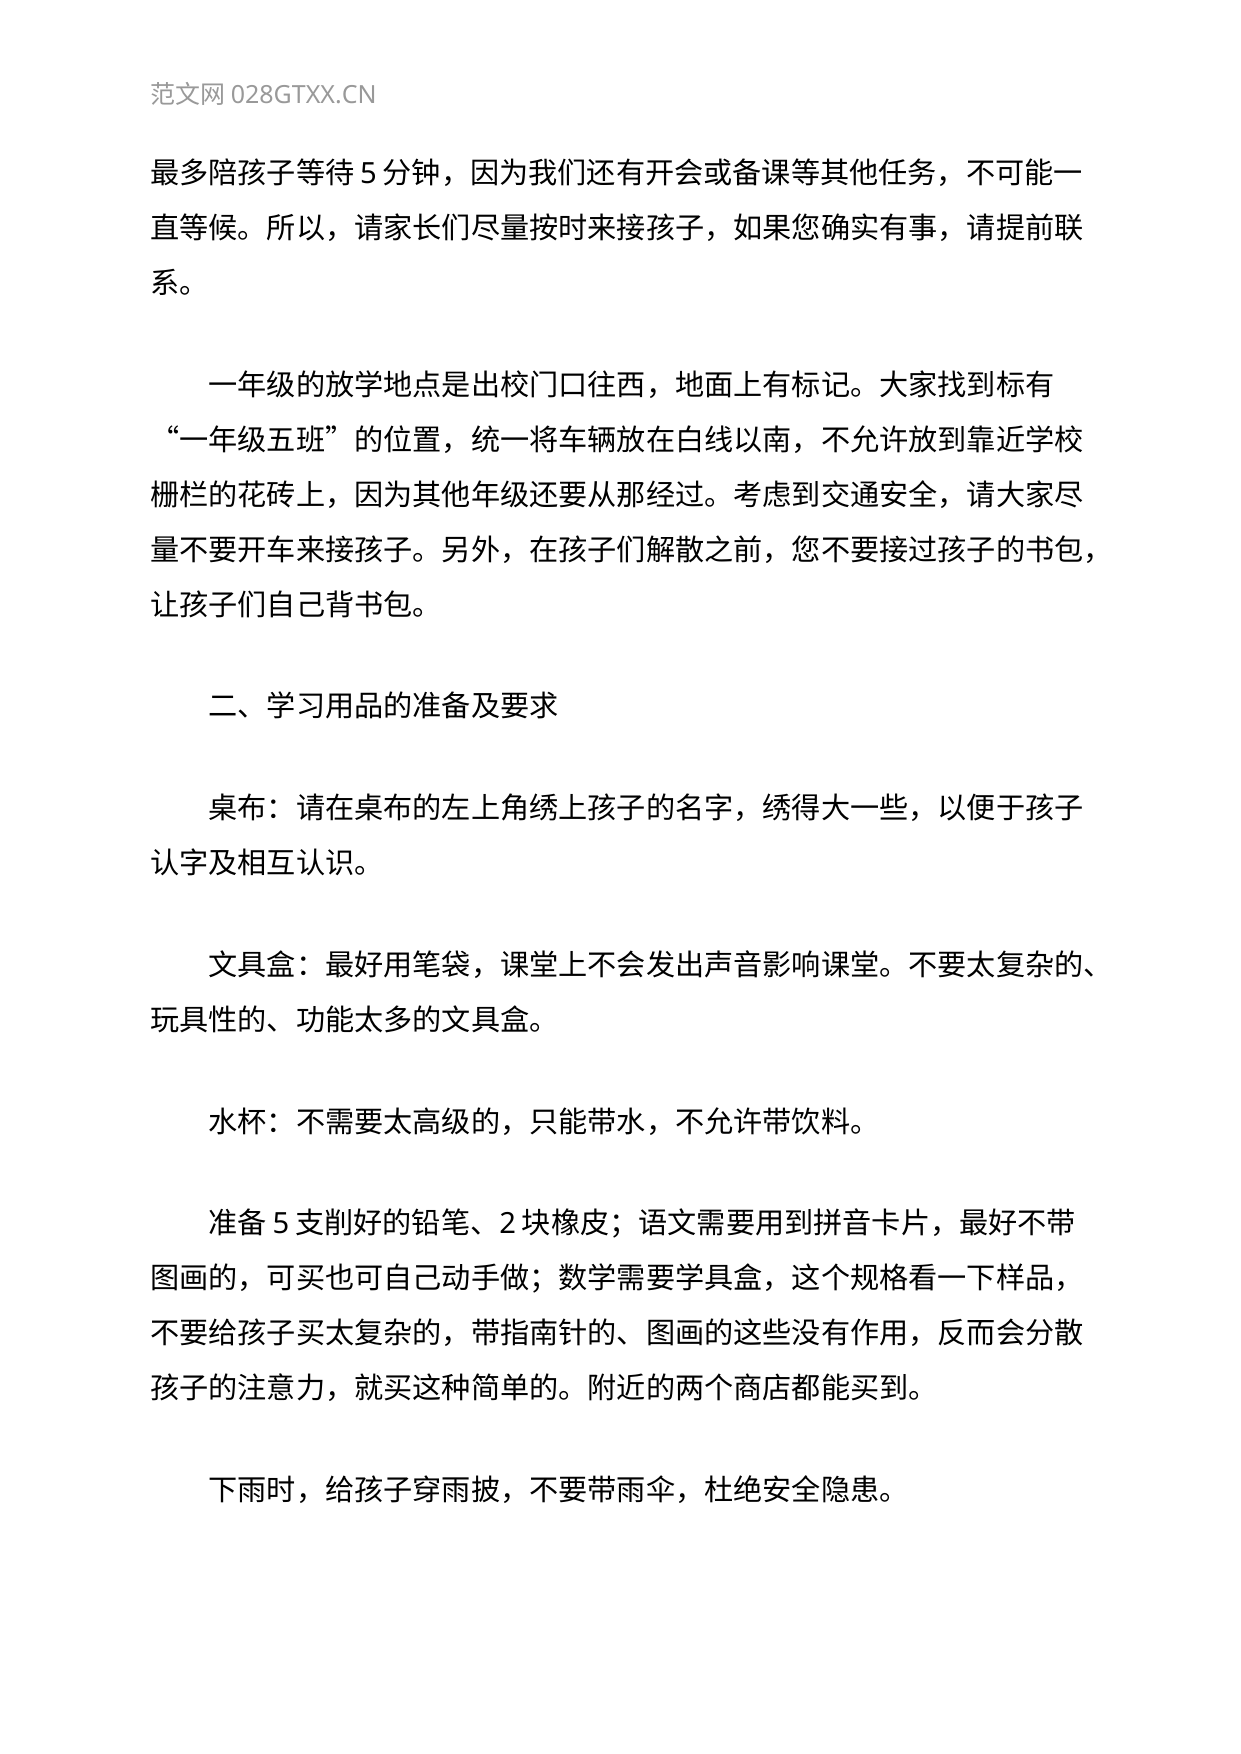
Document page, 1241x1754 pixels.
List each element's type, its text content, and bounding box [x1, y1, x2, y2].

text 文具盒：最好用笔袋，课堂上不会发出声音影响课堂。不要太复杂的、玩具性的、功能太多的文具盒。 [150, 941, 1090, 1039]
text 下雨时，给孩子穿雨披，不要带雨伞，杜绝安全隐患。 [150, 1466, 1090, 1509]
text 水杯：不需要太高级的，只能带水，不允许带饮料。 [150, 1098, 1090, 1140]
text 桌布：请在桌布的左上角绣上孩子的名字，绣得大一些，以便于孩子认字及相互认识。 [150, 785, 1090, 882]
text 二、学习用品的准备及要求 [150, 683, 1090, 725]
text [150, 150, 1090, 302]
text 准备5支削好的铅笔、2块橡皮；语文需要用到拼音卡片，最好不带图画的，可买也可自己动手做；数学需要学具盒，这个规格看一下样品，不要给孩子买太复杂的，带指南针的、图画的这些没有作用，反而会分散孩子的注意力，就买这种简单的。附近的两个商店都能买到。 [150, 1200, 1090, 1407]
text 一年级的放学地点是出校门口往西，地面上有标记。大家找到标有“一年级五班”的位置，统一将车辆放在白线以南，不允许放到靠近学校栅栏的花砖上，因为其他年级还要从那经过。考虑到交通安全，请大家尽量不要开车来接孩子。另外，在孩子们解散之前，您不要接过孩子的书包，让孩子们自己背书包。 [150, 362, 1090, 623]
